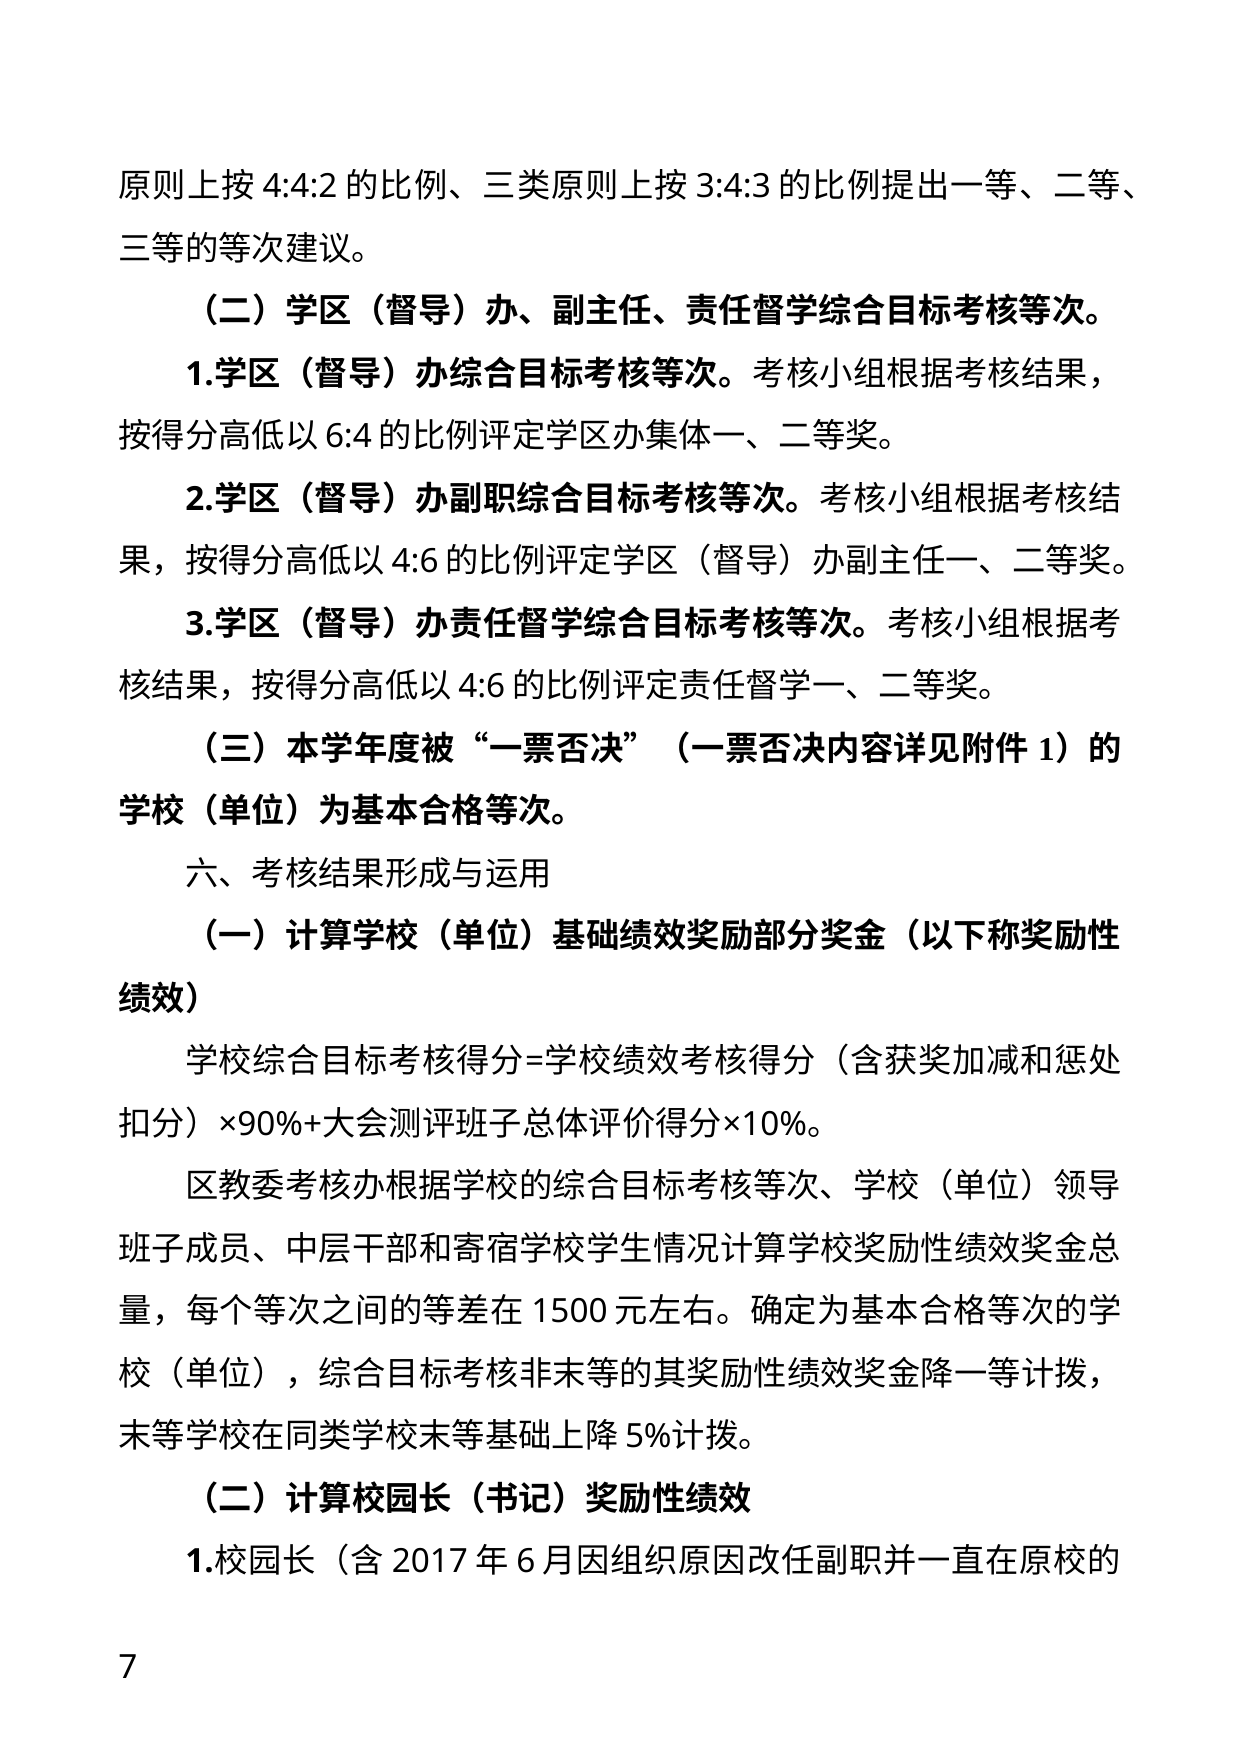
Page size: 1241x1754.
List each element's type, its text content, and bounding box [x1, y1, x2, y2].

text （一）计算学校（单位）基础绩效奖励部分奖金（以下称奖励性绩效） [118, 898, 1122, 1023]
text 2.学区（督导）办副职综合目标考核等次。考核小组根据考核结果，按得分高低以4:6的比例评定学区（督导）办副主任一、二等奖。 [118, 460, 1122, 585]
text 学校综合目标考核得分=学校绩效考核得分（含获奖加减和惩处扣分）×90%+大会测评班子总体评价得分×10%。 [118, 1023, 1122, 1148]
text （三）本学年度被“一票否决”（一票否决内容详见附件1）的学校（单位）为基本合格等次。 [118, 710, 1122, 835]
text 区教委考核办根据学校的综合目标考核等次、学校（单位）领导班子成员、中层干部和寄宿学校学生情况计算学校奖励性绩效奖金总量，每个等次之间的等差在1500元左右。确定为基本合格等次的学校（单位），综合目标考核非末等的其奖励性绩效奖金降一等计拨，末等学校在同类学校末等基础上降5%计拨。 [118, 1148, 1122, 1460]
text （二）计算校园长（书记）奖励性绩效 [118, 1460, 1122, 1523]
text 1.学区（督导）办综合目标考核等次。考核小组根据考核结果，按得分高低以6:4的比例评定学区办集体一、二等奖。 [118, 335, 1122, 460]
text 六、考核结果形成与运用 [118, 835, 1122, 898]
text （二）学区（督导）办、副主任、责任督学综合目标考核等次。 [118, 273, 1122, 335]
text 3.学区（督导）办责任督学综合目标考核等次。考核小组根据考核结果，按得分高低以4:6的比例评定责任督学一、二等奖。 [118, 585, 1122, 710]
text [118, 1523, 1122, 1585]
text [118, 148, 1122, 273]
